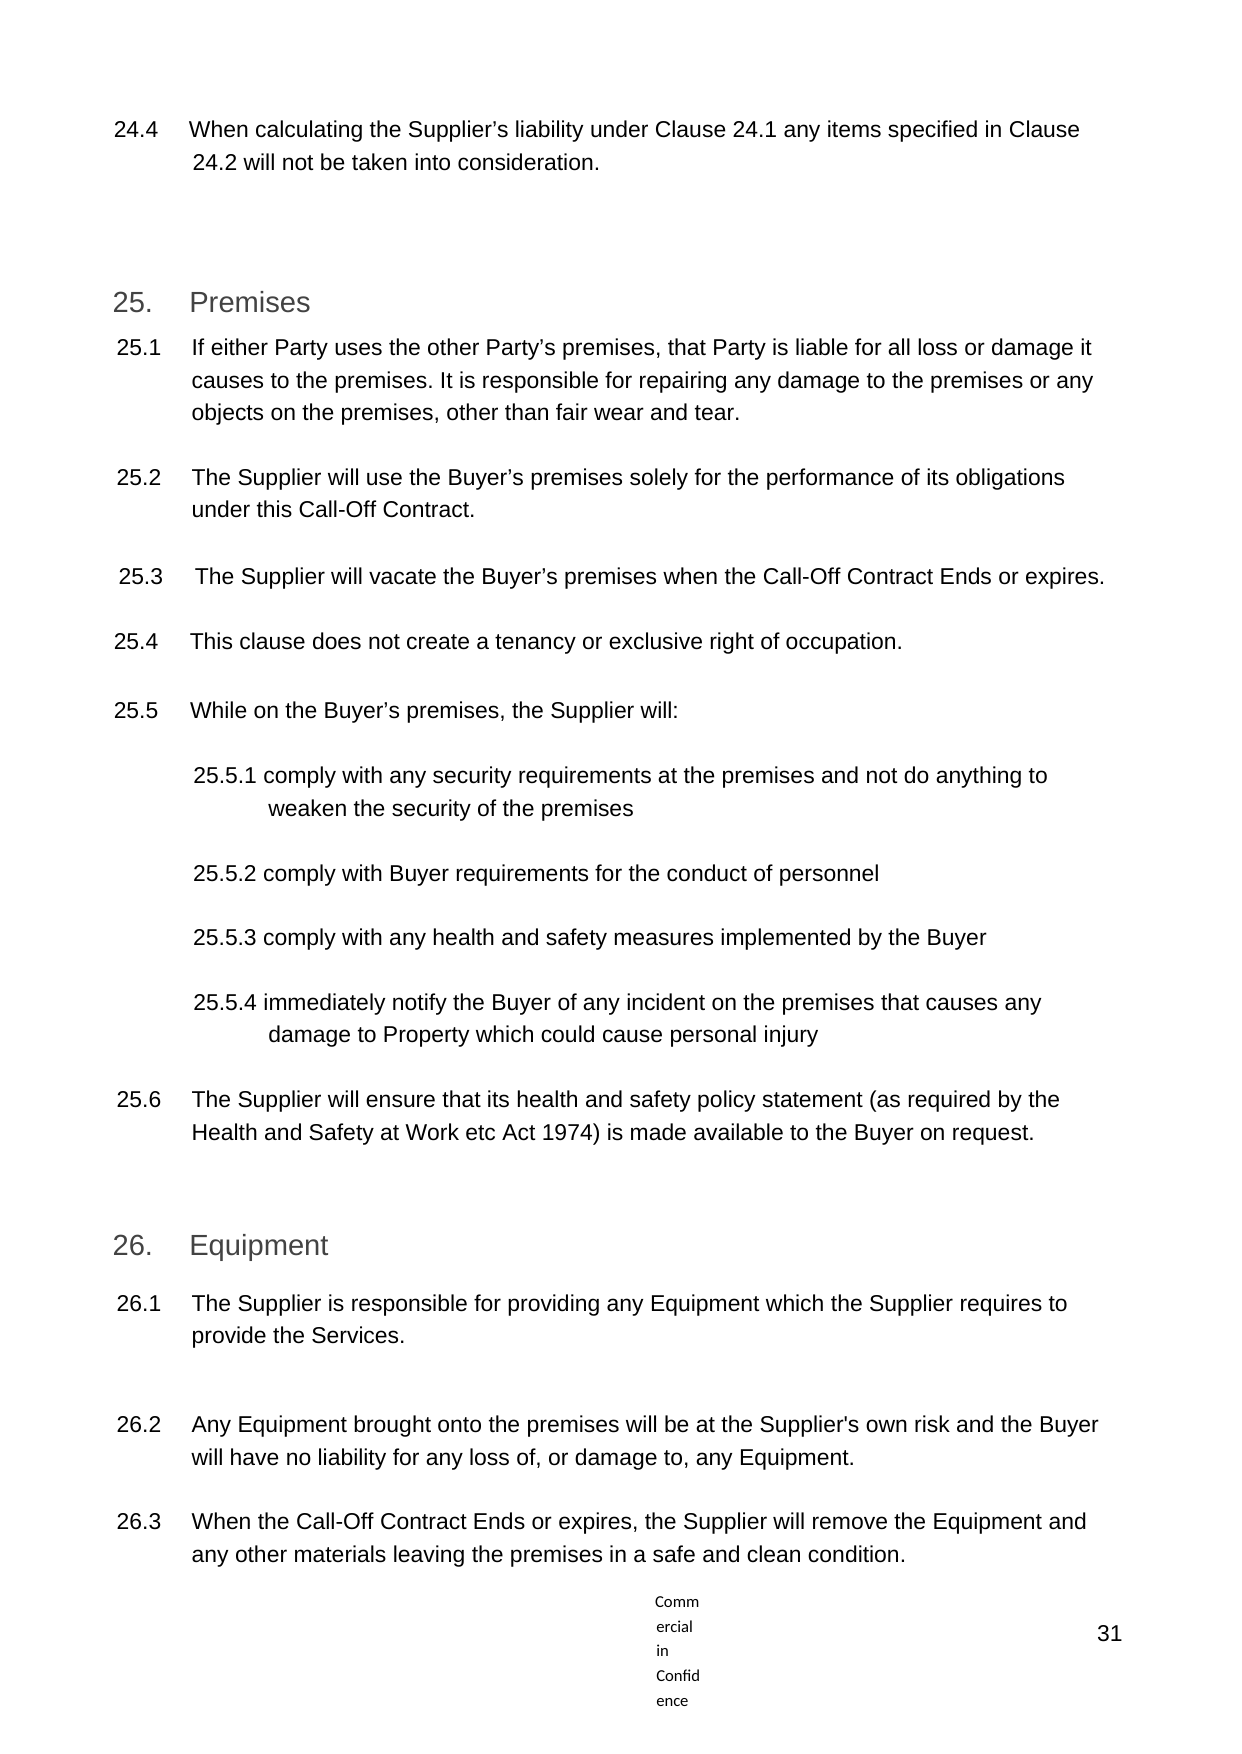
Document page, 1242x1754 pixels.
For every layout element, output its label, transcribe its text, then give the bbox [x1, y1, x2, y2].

text 25.3 The Supplier will vacate the Buyer’s premises when the Call-Off Contract Ends or expires. [118, 563, 1122, 589]
text 24.2 will not be taken into consideration. [192, 149, 1121, 176]
text 25.5 While on the Buyer’s premises, the Supplier will: [0, 697, 1122, 724]
text 25.6 The Supplier will ensure that its health and safety policy statement (as required by the Health and Safety at Work etc Act 1974) is made available to the Buyer on request. [116, 1086, 1121, 1145]
text 26.3 When the Call-Off Contract Ends or expires, the Supplier will remove the Equipment and any other materials leaving the premises in a safe and clean condition. [116, 1508, 1121, 1567]
text 26.2 Any Equipment brought onto the premises will be at the Supplier's own risk and the Buyer will have no liability for any loss of, or damage to, any Equipment. [116, 1411, 1121, 1470]
text 25.2 The Supplier will use the Buyer’s premises solely for the performance of its obligations under this Call-Off Contract. [116, 464, 1121, 522]
subtitle 26. Equipment [0, 1228, 1122, 1262]
text 25.5.1 comply with any security requirements at the premises and not do anything to weaken the security of the premises [193, 762, 1121, 821]
text 25.1 If either Party uses the other Party’s premises, that Party is liable for all loss or damage it causes to the premises. It is responsible for repairing any damage to the premises or any objects on the premises, other than fair wear and tear. [116, 334, 1121, 425]
text 25.5.3 comply with any health and safety measures implemented by the Buyer [161, 924, 1121, 951]
text 25.4 This clause does not create a tenancy or exclusive right of occupation. [0, 628, 1122, 654]
text 26.1 The Supplier is responsible for providing any Equipment which the Supplier requires to provide the Services. [116, 1290, 1121, 1349]
subtitle 25. Premises [0, 285, 1122, 318]
text 24.4 When calculating the Supplier’s liability under Clause 24.1 any items specified in Clause [0, 116, 1122, 142]
text 25.5.4 immediately notify the Buyer of any incident on the premises that causes any damage to Property which could cause personal injury [193, 989, 1121, 1048]
text 25.5.2 comply with Buyer requirements for the conduct of personnel [161, 859, 1121, 886]
